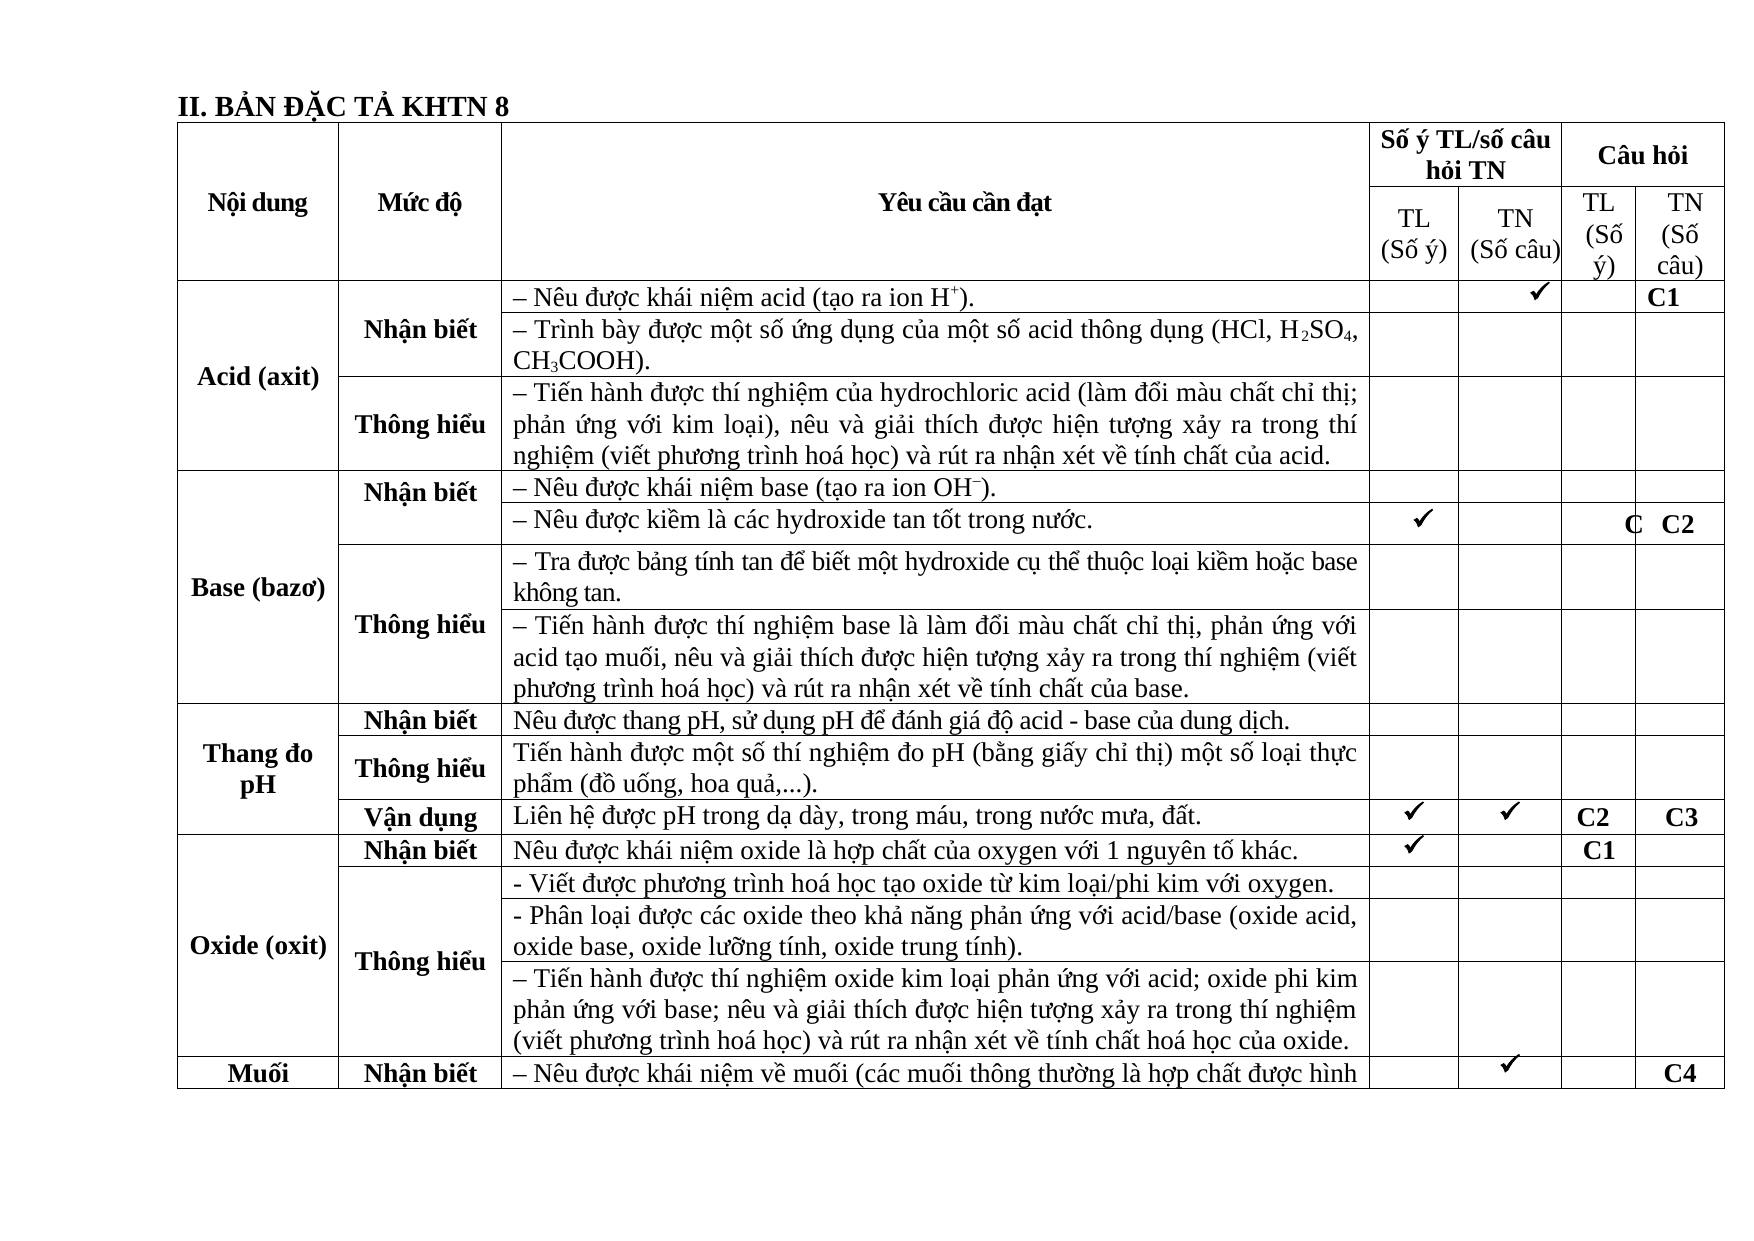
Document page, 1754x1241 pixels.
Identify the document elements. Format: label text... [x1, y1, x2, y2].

table_cell [1459, 471, 1561, 502]
table_cell – Nêu được kiềm là các hydroxide tan tốt trong nước. [502, 503, 1369, 544]
table_cell [1370, 704, 1458, 735]
table_cell [1562, 377, 1635, 470]
table_cell Nêu được thang pH, sử dụng pH để đánh giá độ acid - base của dung dịch. [502, 704, 1369, 735]
table_cell Nhận biết [339, 704, 501, 735]
table_cell TL (Số ý) [1370, 187, 1458, 280]
table_cell [1636, 867, 1724, 898]
table_cell [1370, 281, 1458, 312]
table_cell Vận dụng [339, 800, 501, 833]
table_cell [1459, 962, 1561, 1056]
table_cell Liên hệ được pH trong dạ dày, trong máu, trong nước mưa, đất. [502, 800, 1369, 833]
table_cell [1370, 867, 1458, 898]
table_cell [1459, 281, 1561, 312]
table_cell [1459, 1057, 1561, 1088]
table_cell [1459, 610, 1561, 703]
table_cell – Nêu được khái niệm acid (tạo ra ion H+). [502, 281, 1369, 312]
table_cell [1370, 962, 1458, 1056]
table_cell [1636, 545, 1724, 608]
table_cell [1562, 899, 1635, 961]
table_cell [1370, 377, 1458, 470]
table_cell Thông hiểu [339, 545, 501, 703]
table_cell – Tra được bảng tính tan để biết một hydroxide cụ thể thuộc loại kiềm hoặc base không tan. [502, 545, 1369, 608]
table_cell [1459, 503, 1561, 544]
table_cell [1370, 313, 1458, 376]
table_cell Thông hiểu [339, 377, 501, 470]
table_cell - Viết được phương trình hoá học tạo oxide từ kim loại/phi kim với oxygen. [502, 867, 1369, 898]
table_cell Nhận biết [339, 835, 501, 866]
table_cell [1459, 545, 1561, 608]
table_cell [1636, 313, 1724, 376]
table_cell [1370, 610, 1458, 703]
table_cell - Phân loại được các oxide theo khả năng phản ứng với acid/base (oxide acid, oxide base, oxide lưỡng tính, oxide trung tính). [502, 899, 1369, 961]
table_cell [1459, 704, 1561, 735]
table_cell [1562, 704, 1635, 735]
table_cell [1636, 471, 1724, 502]
table_cell [1370, 545, 1458, 608]
table_header Số ý TL/số câu hỏi TN [1370, 123, 1561, 186]
table_cell [1562, 867, 1635, 898]
table_cell [1370, 800, 1458, 833]
table_cell [1562, 545, 1635, 608]
table_cell Nhận biết [339, 471, 501, 544]
table_cell – Tiến hành được thí nghiệm của hydrochloric acid (làm đổi màu chất chỉ thị; phản ứng với kim loại), nêu và giải thích được hiện tượng xảy ra trong thí nghiệm (viết phương trình hoá học) và rút ra nhận xét về tính chất của acid. [502, 377, 1369, 470]
table_cell Thang đo pH [178, 704, 338, 833]
table_cell [1562, 962, 1635, 1056]
table_cell [1636, 962, 1724, 1056]
table_cell – Tiến hành được thí nghiệm base là làm đổi màu chất chỉ thị, phản ứng với acid tạo muối, nêu và giải thích được hiện tượng xảy ra trong thí nghiệm (viết phương trình hoá học) và rút ra nhận xét về tính chất của base. [502, 610, 1369, 703]
table_cell [1636, 835, 1724, 866]
table_cell [1459, 313, 1561, 376]
table_cell TN (Số câu) [1636, 187, 1724, 280]
table_cell Muối [178, 1057, 338, 1088]
table_cell TL (Số ý) [1562, 187, 1635, 280]
table_cell [1562, 471, 1635, 502]
table_cell TN (Số câu) [1459, 187, 1561, 280]
table_cell [1370, 736, 1458, 798]
table_cell C3 [1636, 800, 1724, 833]
table_cell – Trình bày được một số ứng dụng của một số acid thông dụng (HCl, H2SO4, CH3COOH). [502, 313, 1369, 376]
table_cell [1636, 704, 1724, 735]
table_cell C1 [1562, 835, 1635, 866]
table_cell [1459, 377, 1561, 470]
table_cell – Nêu được khái niệm base (tạo ra ion OH–). [502, 471, 1369, 502]
table_cell Acid (axit) [178, 281, 338, 470]
table_cell [1370, 503, 1458, 544]
table_cell Tiến hành được một số thí nghiệm đo pH (bằng giấy chỉ thị) một số loại thực phẩm (đồ uống, hoa quả,...). [502, 736, 1369, 798]
table_cell C1 [1636, 281, 1724, 312]
table_cell [1636, 377, 1724, 470]
table_header Yêu cầu cần đạt [502, 123, 1369, 280]
table_cell [1562, 1057, 1635, 1088]
table_cell – Tiến hành được thí nghiệm oxide kim loại phản ứng với acid; oxide phi kim phản ứng với base; nêu và giải thích được hiện tượng xảy ra trong thí nghiệm (viết phương trình hoá học) và rút ra nhận xét về tính chất hoá học của oxide. [502, 962, 1369, 1056]
table_header Mức độ [339, 123, 501, 280]
table_cell [1459, 736, 1561, 798]
table_header Câu hỏi [1562, 123, 1724, 186]
table_cell Thông hiểu [339, 736, 501, 798]
table_cell C2 [1562, 800, 1635, 833]
table_cell Nêu được khái niệm oxide là hợp chất của oxygen với 1 nguyên tố khác. [502, 835, 1369, 866]
text II. BẢN ĐẶC TẢ KHTN 8 [177, 89, 1636, 122]
table_cell [1562, 610, 1635, 703]
table_cell [1459, 835, 1561, 866]
table_cell C [1562, 503, 1635, 544]
table_cell Oxide (oxit) [178, 835, 338, 1056]
table_cell [1370, 471, 1458, 502]
table_header Nội dung [178, 123, 338, 280]
table_cell [1562, 281, 1635, 312]
table_cell [1636, 899, 1724, 961]
table_cell [1370, 835, 1458, 866]
table_cell C2 [1636, 503, 1724, 544]
table_cell [1459, 867, 1561, 898]
table_cell [1636, 736, 1724, 798]
table_cell [1459, 899, 1561, 961]
table_cell Base (bazơ) [178, 471, 338, 703]
table_cell Nhận biết [339, 281, 501, 376]
table_cell C4 [1636, 1057, 1724, 1088]
table_cell [1562, 313, 1635, 376]
table_cell [1562, 736, 1635, 798]
table_cell [1636, 610, 1724, 703]
table_cell [1459, 800, 1561, 833]
table_cell Thông hiểu [339, 867, 501, 1056]
table_cell Nhận biết [339, 1057, 501, 1088]
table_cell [502, 1057, 1369, 1088]
table_cell [1370, 899, 1458, 961]
table_cell [1370, 1057, 1458, 1088]
